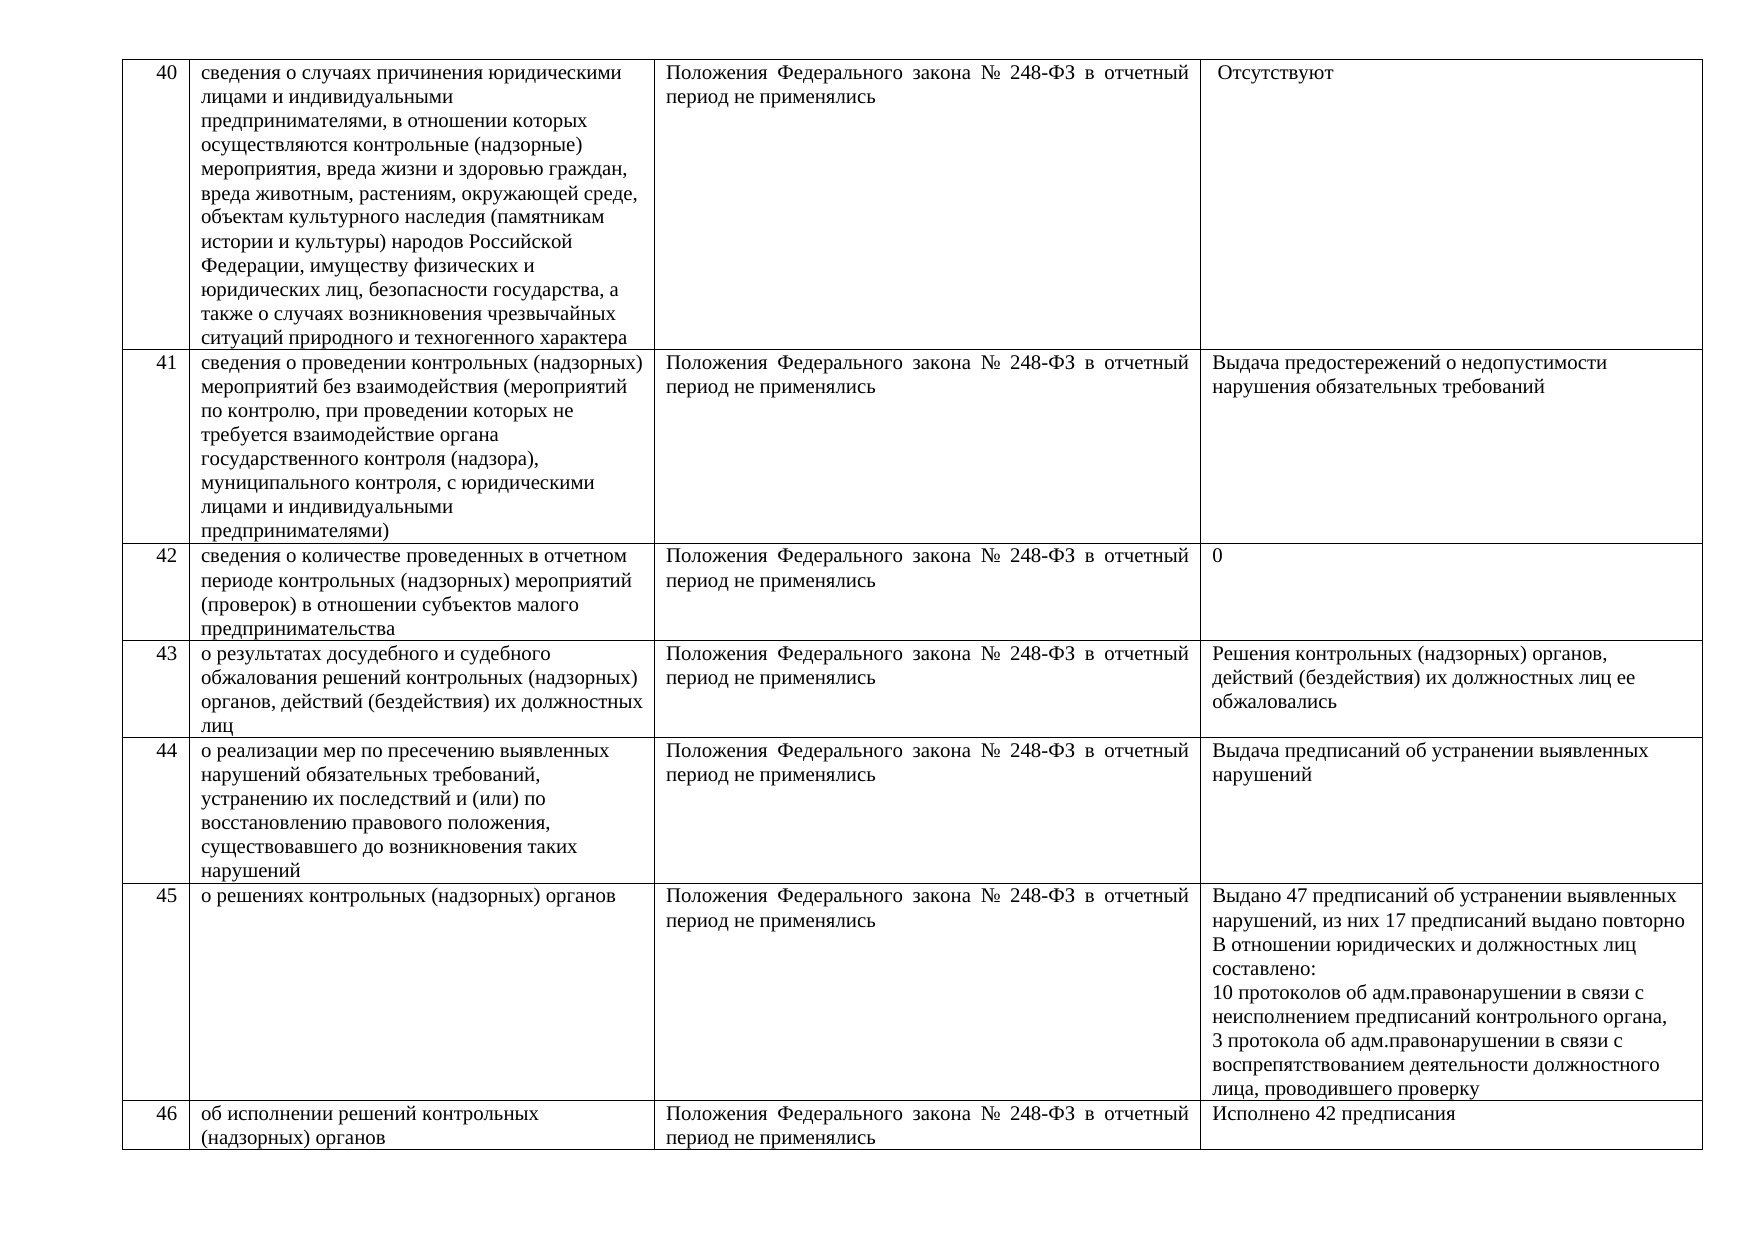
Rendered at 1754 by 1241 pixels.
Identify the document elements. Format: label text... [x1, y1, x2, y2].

table_cell сведения о случаях причинения юридическими лицами и индивидуальными предпринимателями, в отношении которых осуществляются контрольные (надзорные) мероприятия, вреда жизни и здоровью граждан, вреда животным, растениям, окружающей среде, объектам культурного наследия (памятникам истории и культуры) народов Российской Федерации, имуществу физических и юридических лиц, безопасности государства, а также о случаях возникновения чрезвычайных ситуаций природного и техногенного характера [190, 60, 654, 349]
table_cell 44 [123, 738, 189, 882]
table_cell о решениях контрольных (надзорных) органов [190, 884, 654, 1100]
table_cell 45 [123, 884, 189, 1100]
table_cell сведения о количестве проведенных в отчетном периоде контрольных (надзорных) мероприятий (проверок) в отношении субъектов малого предпринимательства [190, 544, 654, 640]
table_cell Положения Федерального закона № 248-ФЗ в отчетный период не применялись [655, 350, 1200, 542]
table_cell 43 [123, 641, 189, 737]
table_cell о реализации мер по пресечению выявленных нарушений обязательных требований, устранению их последствий и (или) по восстановлению правового положения, существовавшего до возникновения таких нарушений [190, 738, 654, 882]
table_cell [655, 884, 1200, 1100]
table_cell Отсутствуют [1201, 60, 1702, 349]
table_cell Положения Федерального закона № 248-ФЗ в отчетный период не применялись [655, 544, 1200, 640]
table_cell Положения Федерального закона № 248-ФЗ в отчетный период не применялись [655, 738, 1200, 882]
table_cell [655, 1101, 1200, 1149]
table_cell 40 [123, 60, 189, 349]
table_cell сведения о проведении контрольных (надзорных) мероприятий без взаимодействия (мероприятий по контролю, при проведении которых не требуется взаимодействие органа государственного контроля (надзора), муниципального контроля, с юридическими лицами и индивидуальными предпринимателями) [190, 350, 654, 542]
table_cell 41 [123, 350, 189, 542]
table_cell Выдача предписаний об устранении выявленных нарушений [1201, 738, 1702, 882]
table_cell Выдано 47 предписаний об устранении выявленных нарушений, из них 17 предписаний выдано повторно В отношении юридических и должностных лиц составлено: 10 протоколов об адм.правонарушении в связи с неисполнением предписаний контрольного органа, 3 протокола об адм.правонарушении в связи с воспрепятствованием деятельности должностного лица, проводившего проверку [1201, 884, 1702, 1100]
table_cell 46 [123, 1101, 189, 1149]
table_cell 42 [123, 544, 189, 640]
table_cell Исполнено 42 предписания [1201, 1101, 1702, 1149]
table_cell о результатах досудебного и судебного обжалования решений контрольных (надзорных) органов, действий (бездействия) их должностных лиц [190, 641, 654, 737]
table_cell об исполнении решений контрольных (надзорных) органов [190, 1101, 654, 1149]
table_cell Решения контрольных (надзорных) органов, действий (бездействия) их должностных лиц ее обжаловались [1201, 641, 1702, 737]
table_cell Выдача предостережений о недопустимости нарушения обязательных требований [1201, 350, 1702, 542]
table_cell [655, 60, 1200, 349]
table_cell 0 [1201, 544, 1702, 640]
table_cell Положения Федерального закона № 248-ФЗ в отчетный период не применялись [655, 641, 1200, 737]
